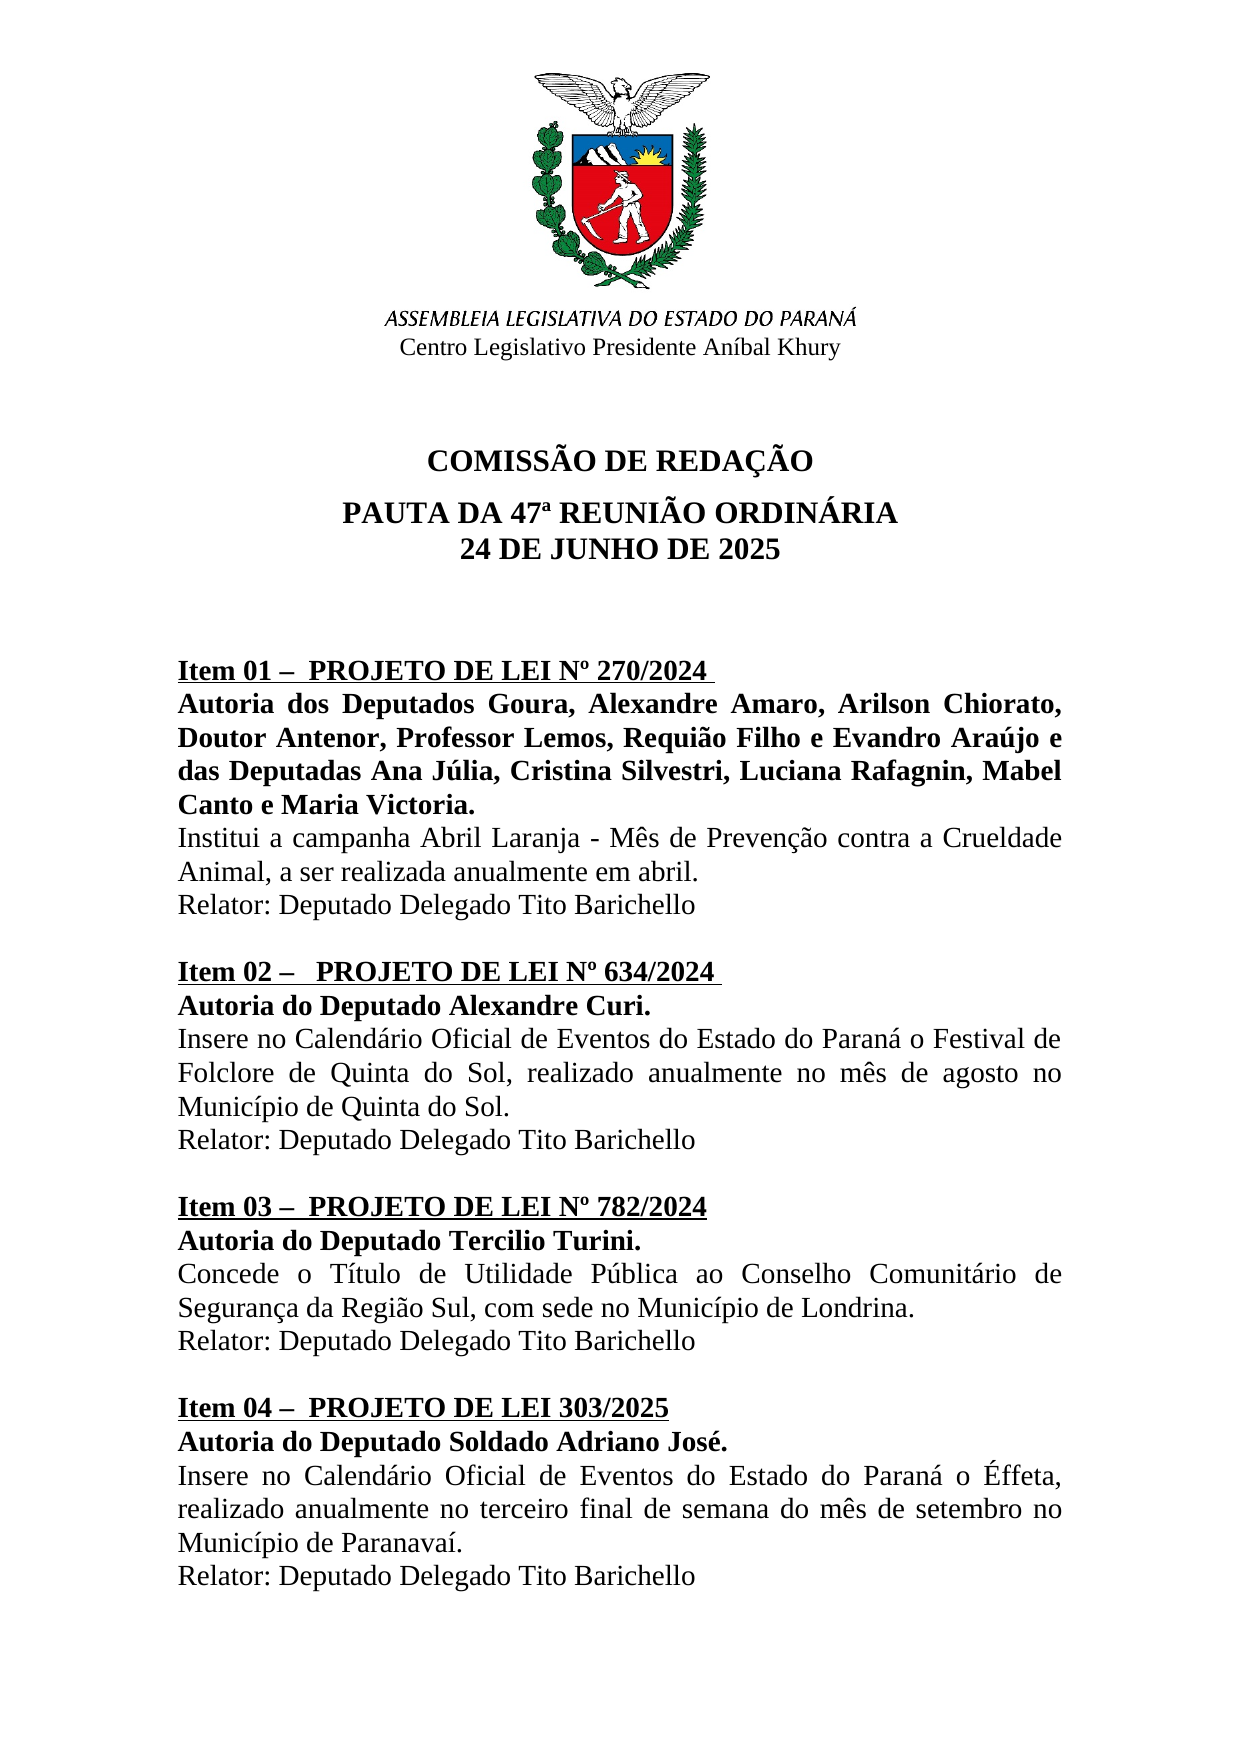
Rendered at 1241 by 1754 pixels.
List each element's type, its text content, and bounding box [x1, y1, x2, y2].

picture [384, 73, 857, 332]
text COMISSÃO DE REDAÇÃO [177, 442, 1063, 478]
text 24 DE JUNHO DE 2025 [177, 531, 1063, 567]
text Relator: Deputado Delegado Tito Barichello [177, 1323, 1063, 1357]
text Item 02 – PROJETO DE LEI Nº 634/2024 [177, 954, 1063, 988]
text Insere no Calendário Oficial de Eventos do Estado do Paraná o Éffeta, realizado anualmente no terceiro final de semana do mês de setembro no Município de Paranavaí. [177, 1458, 1063, 1558]
text PAUTA DA 47ª REUNIÃO ORDINÁRIA [177, 495, 1063, 531]
text Relator: Deputado Delegado Tito Barichello [177, 1122, 1063, 1156]
text Autoria do Deputado Tercilio Turini. [177, 1223, 1063, 1256]
text Item 04 – PROJETO DE LEI 303/2025 [177, 1391, 1063, 1424]
text Institui a campanha Abril Laranja - Mês de Prevenção contra a Crueldade Animal, a ser realizada anualmente em abril. [177, 820, 1063, 887]
text Autoria do Deputado Alexandre Curi. [177, 988, 1063, 1022]
text Item 03 – PROJETO DE LEI Nº 782/2024 [177, 1189, 1063, 1223]
text Concede o Título de Utilidade Pública ao Conselho Comunitário de Segurança da Região Sul, com sede no Município de Londrina. [177, 1256, 1063, 1323]
text Item 01 – PROJETO DE LEI Nº 270/2024 [177, 653, 1063, 686]
text Centro Legislativo Presidente Aníbal Khury [177, 332, 1063, 361]
text Insere no Calendário Oficial de Eventos do Estado do Paraná o Festival de Folclore de Quinta do Sol, realizado anualmente no mês de agosto no Município de Quinta do Sol. [177, 1022, 1063, 1122]
text Autoria do Deputado Soldado Adriano José. [177, 1424, 1063, 1458]
text Relator: Deputado Delegado Tito Barichello [177, 1558, 1063, 1592]
text Autoria dos Deputados Goura, Alexandre Amaro, Arilson Chiorato, Doutor Antenor, Professor Lemos, Requião Filho e Evandro Araújo e das Deputadas Ana Júlia, Cristina Silvestri, Luciana Rafagnin, Mabel Canto e Maria Victoria. [177, 686, 1063, 820]
text Relator: Deputado Delegado Tito Barichello [177, 887, 1063, 921]
